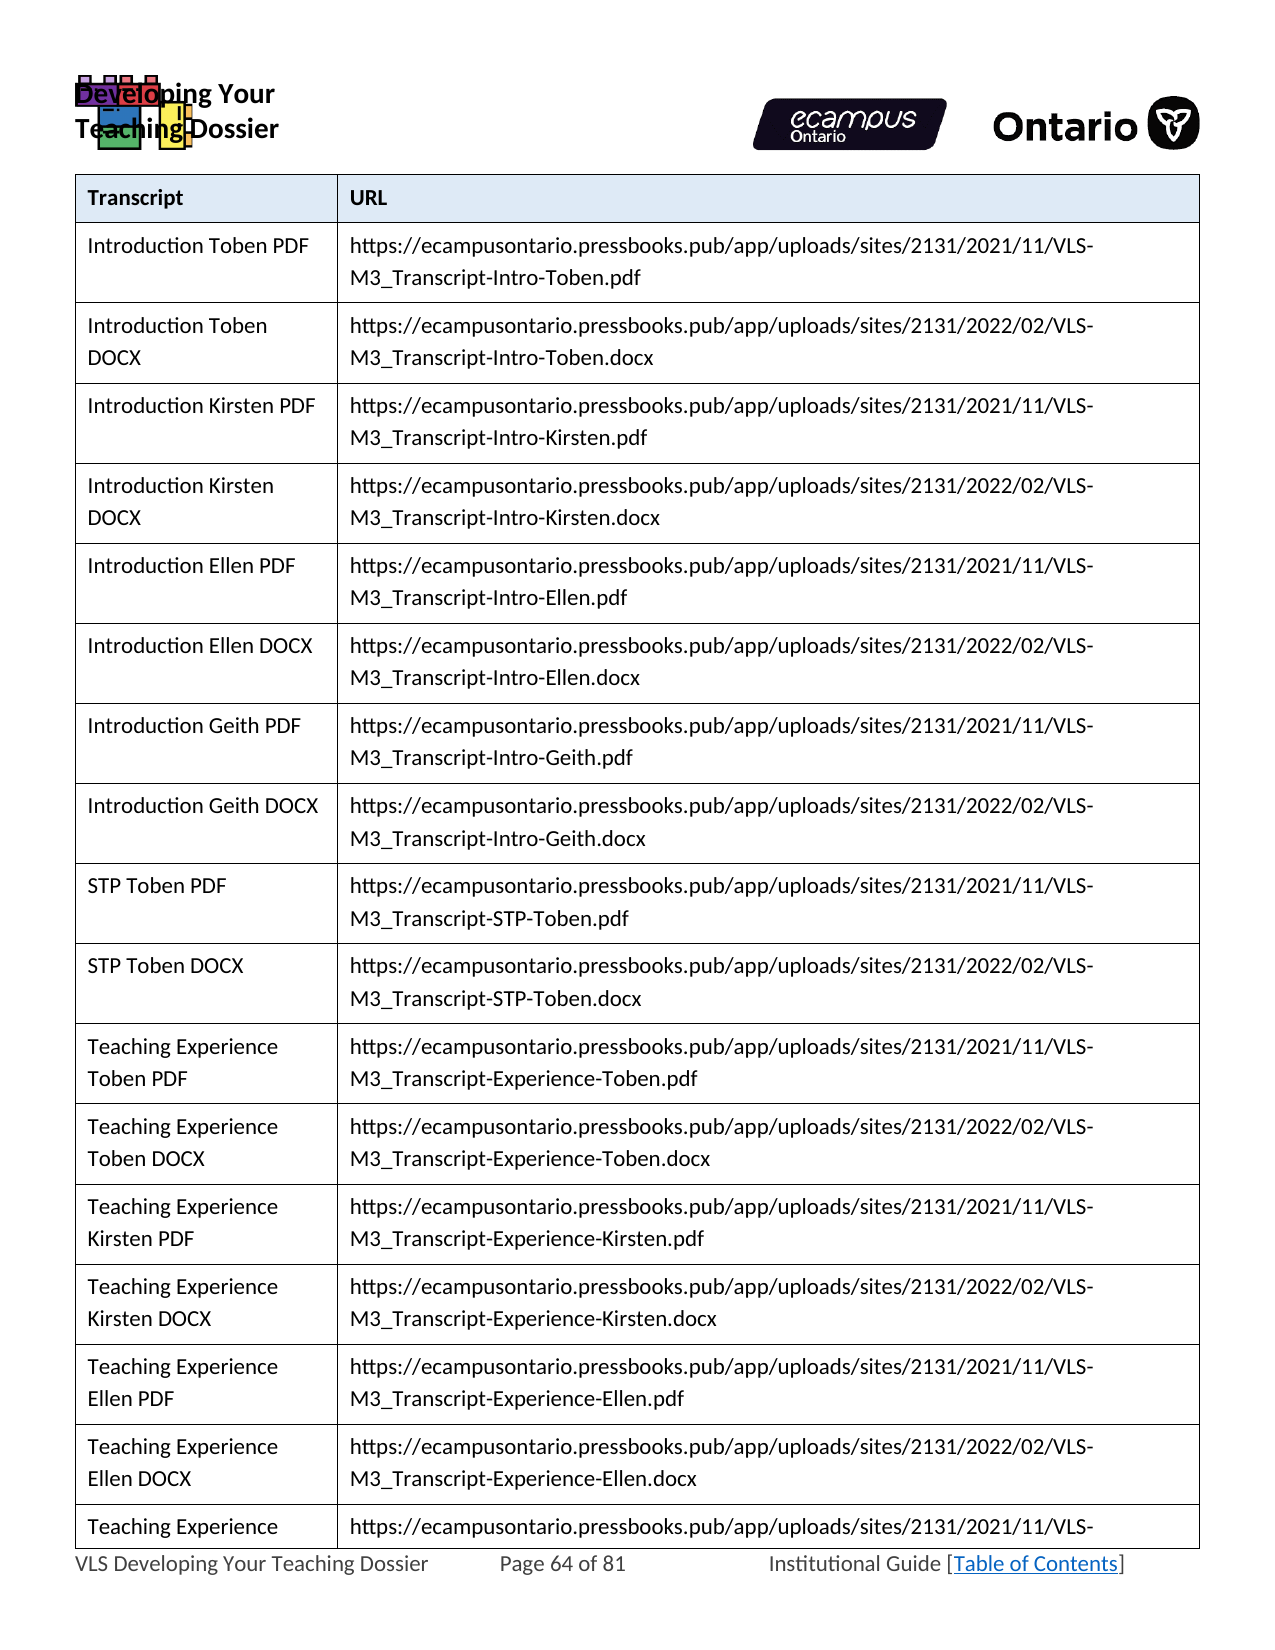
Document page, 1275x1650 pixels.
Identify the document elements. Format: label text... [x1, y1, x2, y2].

table_cell https://ecampusontario.pressbooks.pub/app/uploads/sites/2131/2021/11/VLS-M3_Transcript-Intro-Geith.pdf [338, 704, 1199, 783]
table_cell https://ecampusontario.pressbooks.pub/app/uploads/sites/2131/2022/02/VLS-M3_Transcript-STP-Toben.docx [338, 944, 1199, 1023]
table_cell Introduction Geith PDF [76, 704, 337, 783]
table_cell https://ecampusontario.pressbooks.pub/app/uploads/sites/2131/2021/11/VLS-M3_Transcript-Experience-Kirsten.pdf [338, 1185, 1199, 1263]
table_cell https://ecampusontario.pressbooks.pub/app/uploads/sites/2131/2021/11/VLS-M3_Transcript-Intro-Toben.pdf [338, 223, 1199, 302]
table_cell https://ecampusontario.pressbooks.pub/app/uploads/sites/2131/2021/11/VLS-M3_Transcript-Experience-Toben.pdf [338, 1024, 1199, 1103]
table_cell Introduction Ellen PDF [76, 544, 337, 623]
table_cell https://ecampusontario.pressbooks.pub/app/uploads/sites/2131/2021/11/VLS-M3_Transcript-Intro-Kirsten.pdf [338, 384, 1199, 462]
table_cell https://ecampusontario.pressbooks.pub/app/uploads/sites/2131/2021/11/VLS-M3_Transcript-STP-Toben.pdf [338, 864, 1199, 943]
table_cell STP Toben PDF [76, 864, 337, 943]
table_cell Teaching Experience Toben DOCX [76, 1104, 337, 1183]
table_cell https://ecampusontario.pressbooks.pub/app/uploads/sites/2131/2022/02/VLS-M3_Transcript-Intro-Ellen.docx [338, 624, 1199, 703]
table_cell Teaching Experience Kirsten DOCX [76, 1265, 337, 1344]
table_cell Teaching Experience Toben PDF [76, 1024, 337, 1103]
table_cell Teaching Experience Kirsten PDF [76, 1185, 337, 1263]
table_cell https://ecampusontario.pressbooks.pub/app/uploads/sites/2131/2022/02/VLS-M3_Transcript-Intro-Toben.docx [338, 303, 1199, 382]
table_header URL [338, 175, 1199, 222]
table_cell Teaching Experience Ellen DOCX [76, 1425, 337, 1504]
table_cell Introduction Toben DOCX [76, 303, 337, 382]
table_cell STP Toben DOCX [76, 944, 337, 1023]
table_cell Introduction Ellen DOCX [76, 624, 337, 703]
table_cell Introduction Kirsten DOCX [76, 464, 337, 543]
table_cell https://ecampusontario.pressbooks.pub/app/uploads/sites/2131/2022/02/VLS-M3_Transcript-Intro-Geith.docx [338, 784, 1199, 863]
table_cell Teaching Experience Geith PDF [76, 1505, 337, 1548]
table_cell Introduction Geith DOCX [76, 784, 337, 863]
table_cell https://ecampusontario.pressbooks.pub/app/uploads/sites/2131/2021/11/VLS-M3_Transcript-Experience-Geith.pdf [338, 1505, 1199, 1548]
table_cell Introduction Toben PDF [76, 223, 337, 302]
table_cell https://ecampusontario.pressbooks.pub/app/uploads/sites/2131/2022/02/VLS-M3_Transcript-Experience-Ellen.docx [338, 1425, 1199, 1504]
table_cell Teaching Experience Ellen PDF [76, 1345, 337, 1424]
table_cell https://ecampusontario.pressbooks.pub/app/uploads/sites/2131/2022/02/VLS-M3_Transcript-Experience-Toben.docx [338, 1104, 1199, 1183]
picture [75, 75, 193, 150]
table_cell https://ecampusontario.pressbooks.pub/app/uploads/sites/2131/2022/02/VLS-M3_Transcript-Intro-Kirsten.docx [338, 464, 1199, 543]
table_header Transcript [76, 175, 337, 222]
table_cell https://ecampusontario.pressbooks.pub/app/uploads/sites/2131/2021/11/VLS-M3_Transcript-Experience-Ellen.pdf [338, 1345, 1199, 1424]
table_cell Introduction Kirsten PDF [76, 384, 337, 462]
table_cell https://ecampusontario.pressbooks.pub/app/uploads/sites/2131/2021/11/VLS-M3_Transcript-Intro-Ellen.pdf [338, 544, 1199, 623]
table_cell https://ecampusontario.pressbooks.pub/app/uploads/sites/2131/2022/02/VLS-M3_Transcript-Experience-Kirsten.docx [338, 1265, 1199, 1344]
picture [751, 93, 1202, 151]
